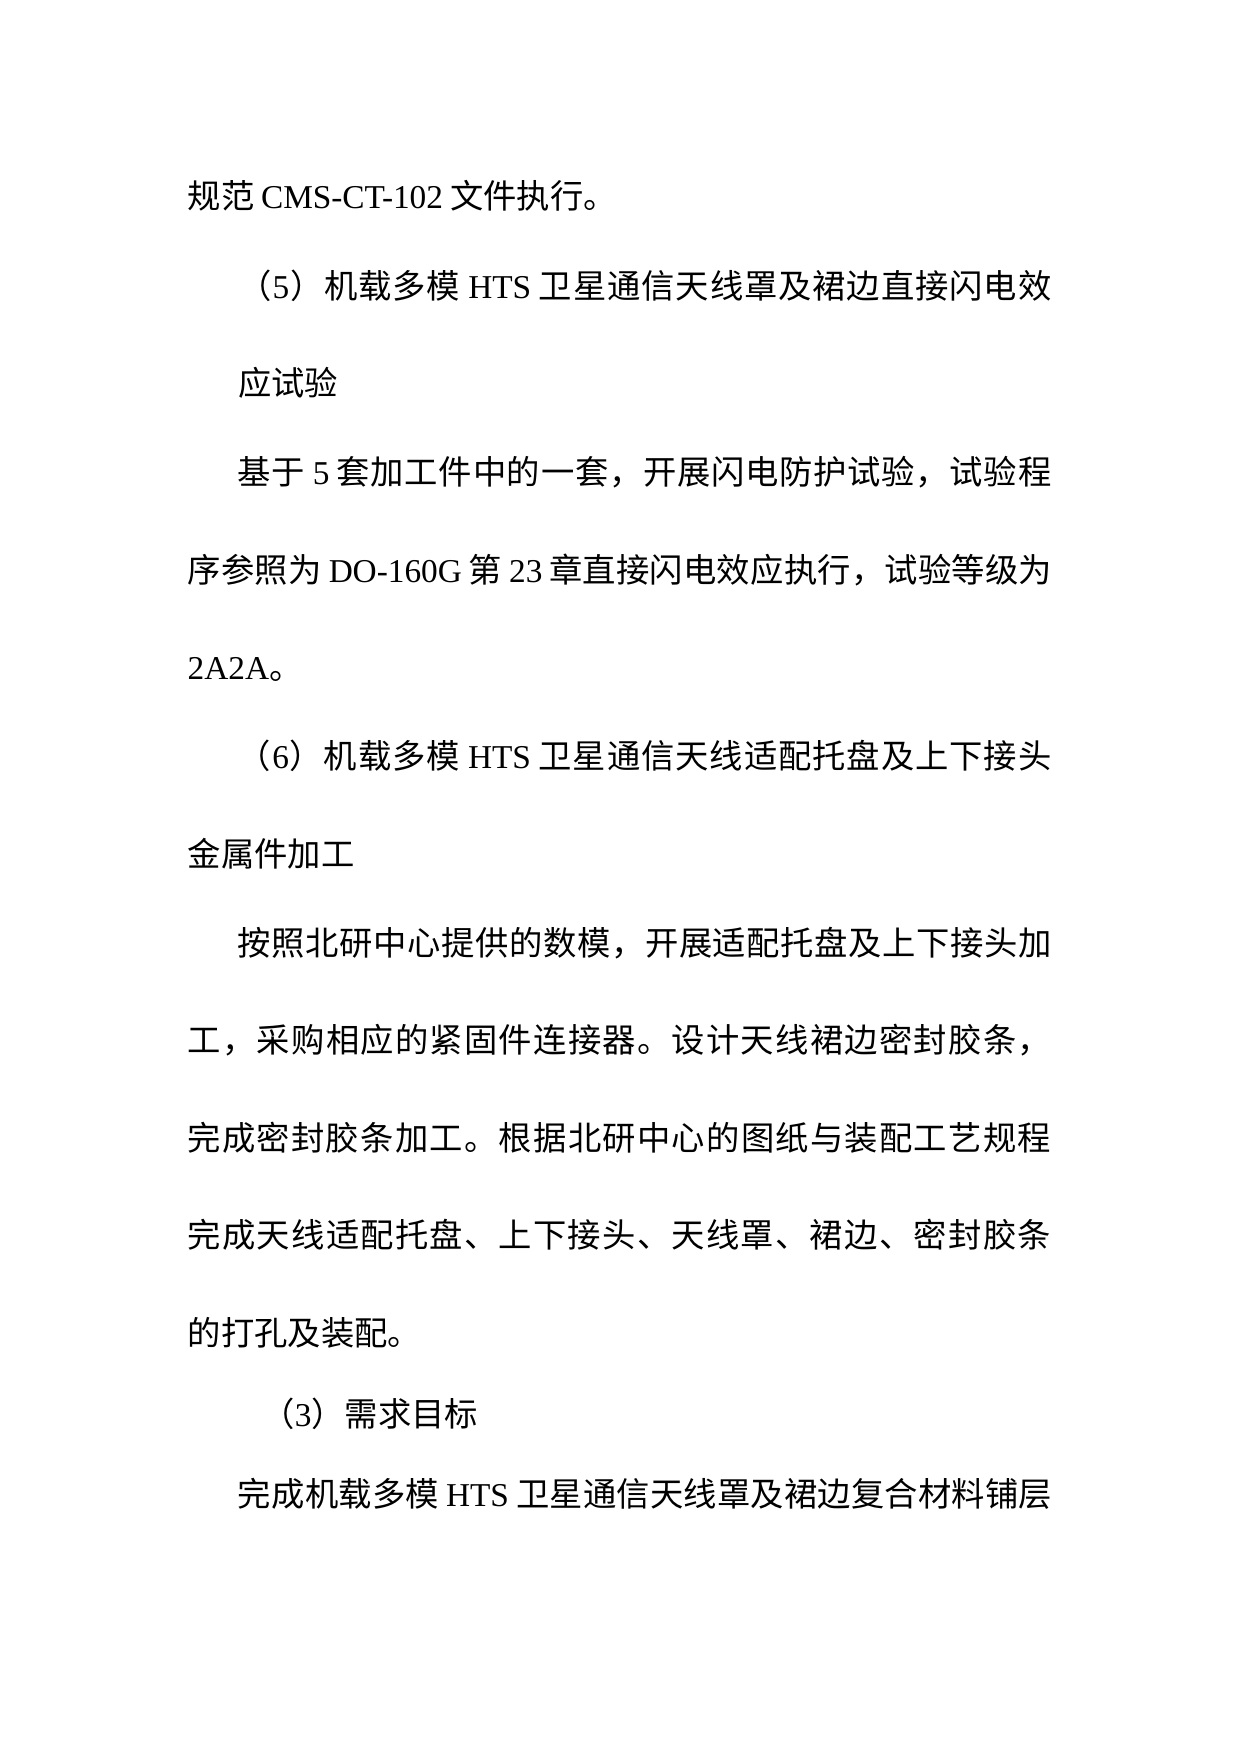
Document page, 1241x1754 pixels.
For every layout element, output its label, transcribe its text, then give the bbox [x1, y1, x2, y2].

list 需求目标 [187, 1387, 1053, 1436]
text （6）机载多模HTS卫星通信天线适配托盘及上下接头金属件加工 [187, 722, 1053, 884]
text （5）机载多模HTS卫星通信天线罩及裙边直接闪电效应试验 [238, 251, 1053, 413]
text 基于5套加工件中的一套，开展闪电防护试验，试验程序参照为DO-160G第23章直接闪电效应执行，试验等级为2A2A。 [187, 438, 1053, 698]
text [187, 162, 1053, 227]
text 按照北研中心提供的数模，开展适配托盘及上下接头加工，采购相应的紧固件连接器。设计天线裙边密封胶条，完成密封胶条加工。根据北研中心的图纸与装配工艺规程，完成天线适配托盘、上下接头、天线罩、裙边、密封胶条的打孔及装配。 [187, 908, 1053, 1363]
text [187, 1459, 1053, 1524]
